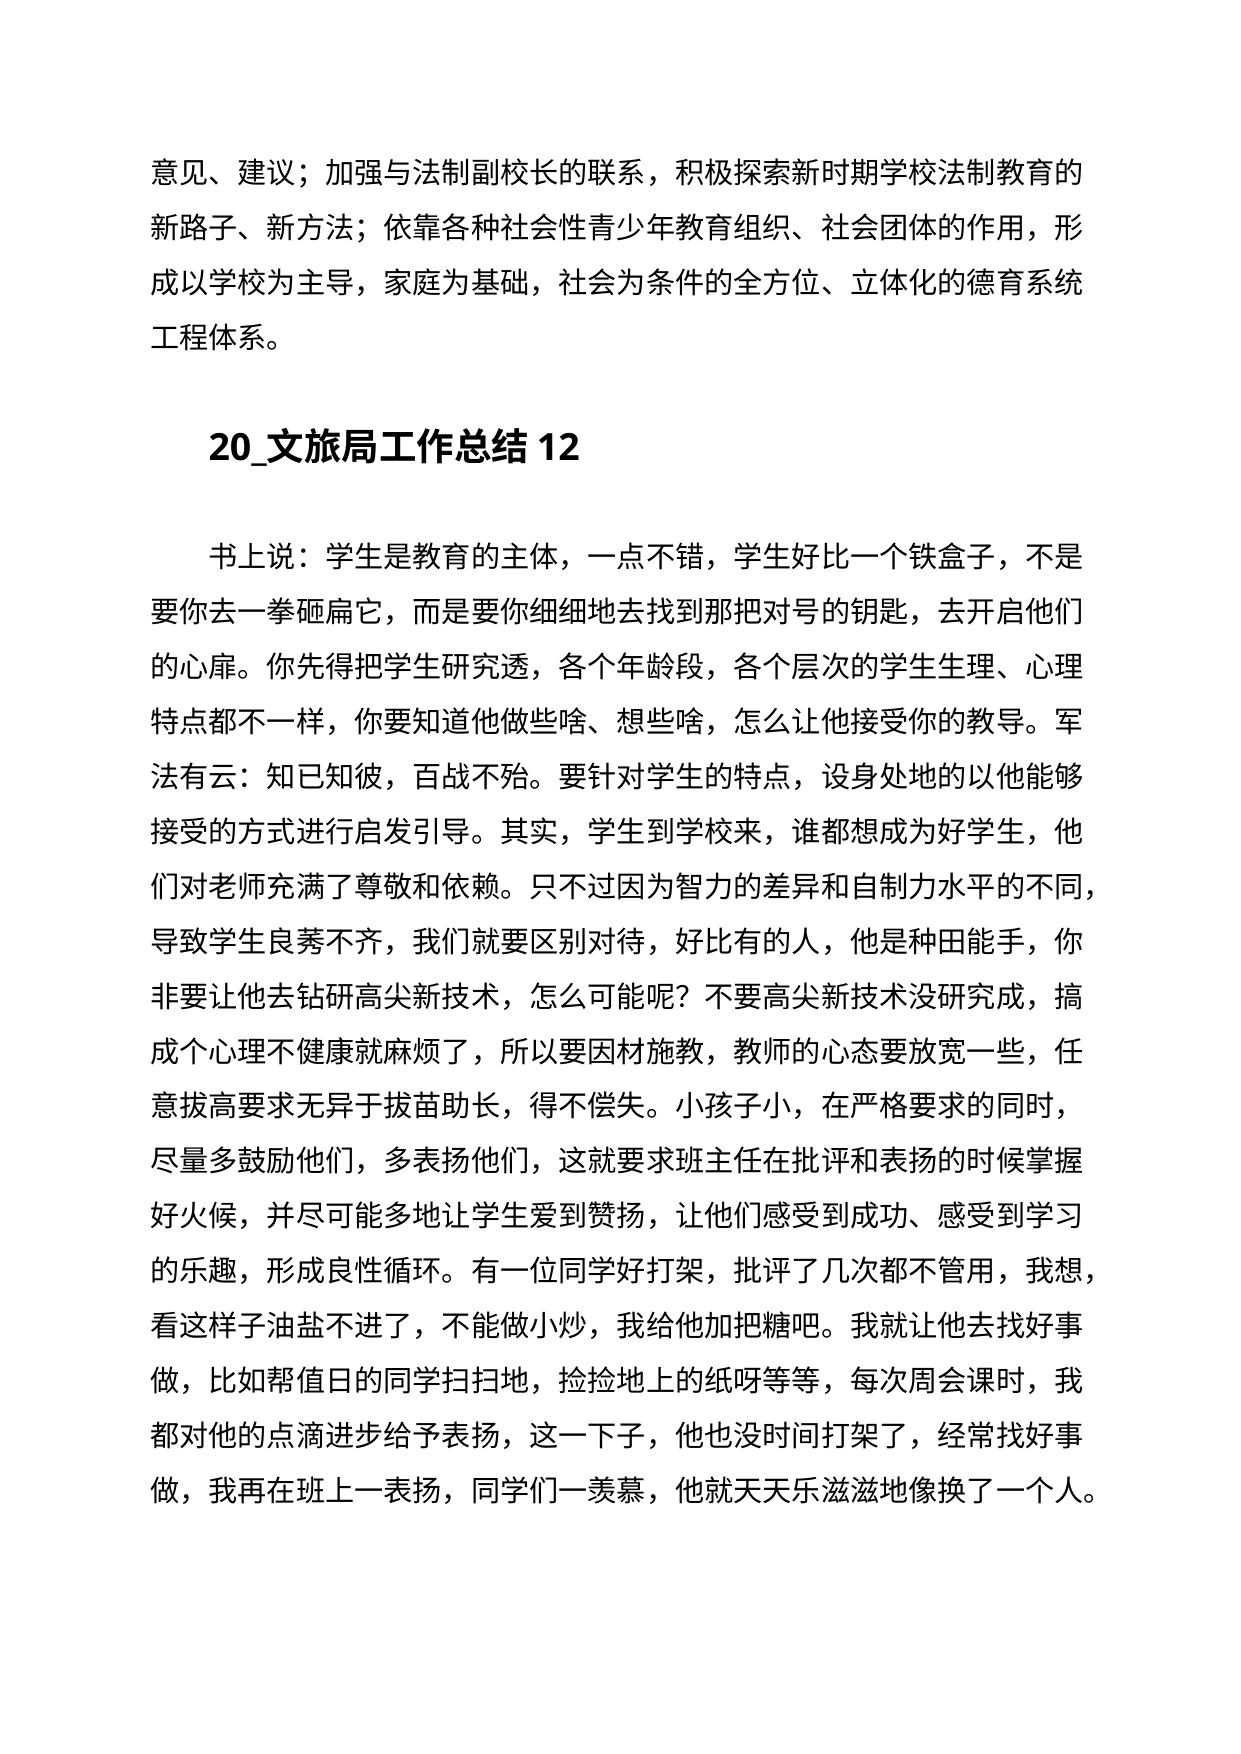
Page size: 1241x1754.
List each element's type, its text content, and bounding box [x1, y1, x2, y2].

text 20_文旅局工作总结12 [150, 416, 1090, 471]
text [150, 150, 1090, 357]
text 书上说：学生是教育的主体，一点不错，学生好比一个铁盒子，不是要你去一拳砸扁它，而是要你细细地去找到那把对号的钥匙，去开启他们的心扉。你先得把学生研究透，各个年龄段，各个层次的学生生理、心理特点都不一样，你要知道他做些啥、想些啥，怎么让他接受你的教导。军法有云：知已知彼，百战不殆。要针对学生的特点，设身处地的以他能够接受的方式进行启发引导。其实，学生到学校来，谁都想成为好学生，他们对老师充满了尊敬和依赖。只不过因为智力的差异和自制力水平的不同，导致学生良莠不齐，我们就要区别对待，好比有的人，他是种田能手，你非要让他去钻研高尖新技术，怎么可能呢？不要高尖新技术没研究成，搞成个心理不健康就麻烦了，所以要因材施教，教师的心态要放宽一些，任意拔高要求无异于拔苗助长，得不偿失。小孩子小，在严格要求的同时，尽量多鼓励他们，多表扬他们，这就要求班主任在批评和表扬的时候掌握好火候，并尽可能多地让学生爱到赞扬，让他们感受到成功、感受到学习的乐趣，形成良性循环。有一位同学好打架，批评了几次都不管用，我想，看这样子油盐不进了，不能做小炒，我给他加把糖吧。我就让他去找好事做，比如帮值日的同学扫扫地，捡捡地上的纸呀等等，每次周会课时，我都对他的点滴进步给予表扬，这一下子，他也没时间打架了，经常找好事做，我再在班上一表扬，同学们一羡慕，他就天天乐滋滋地像换了一个人。 [150, 534, 1090, 1509]
